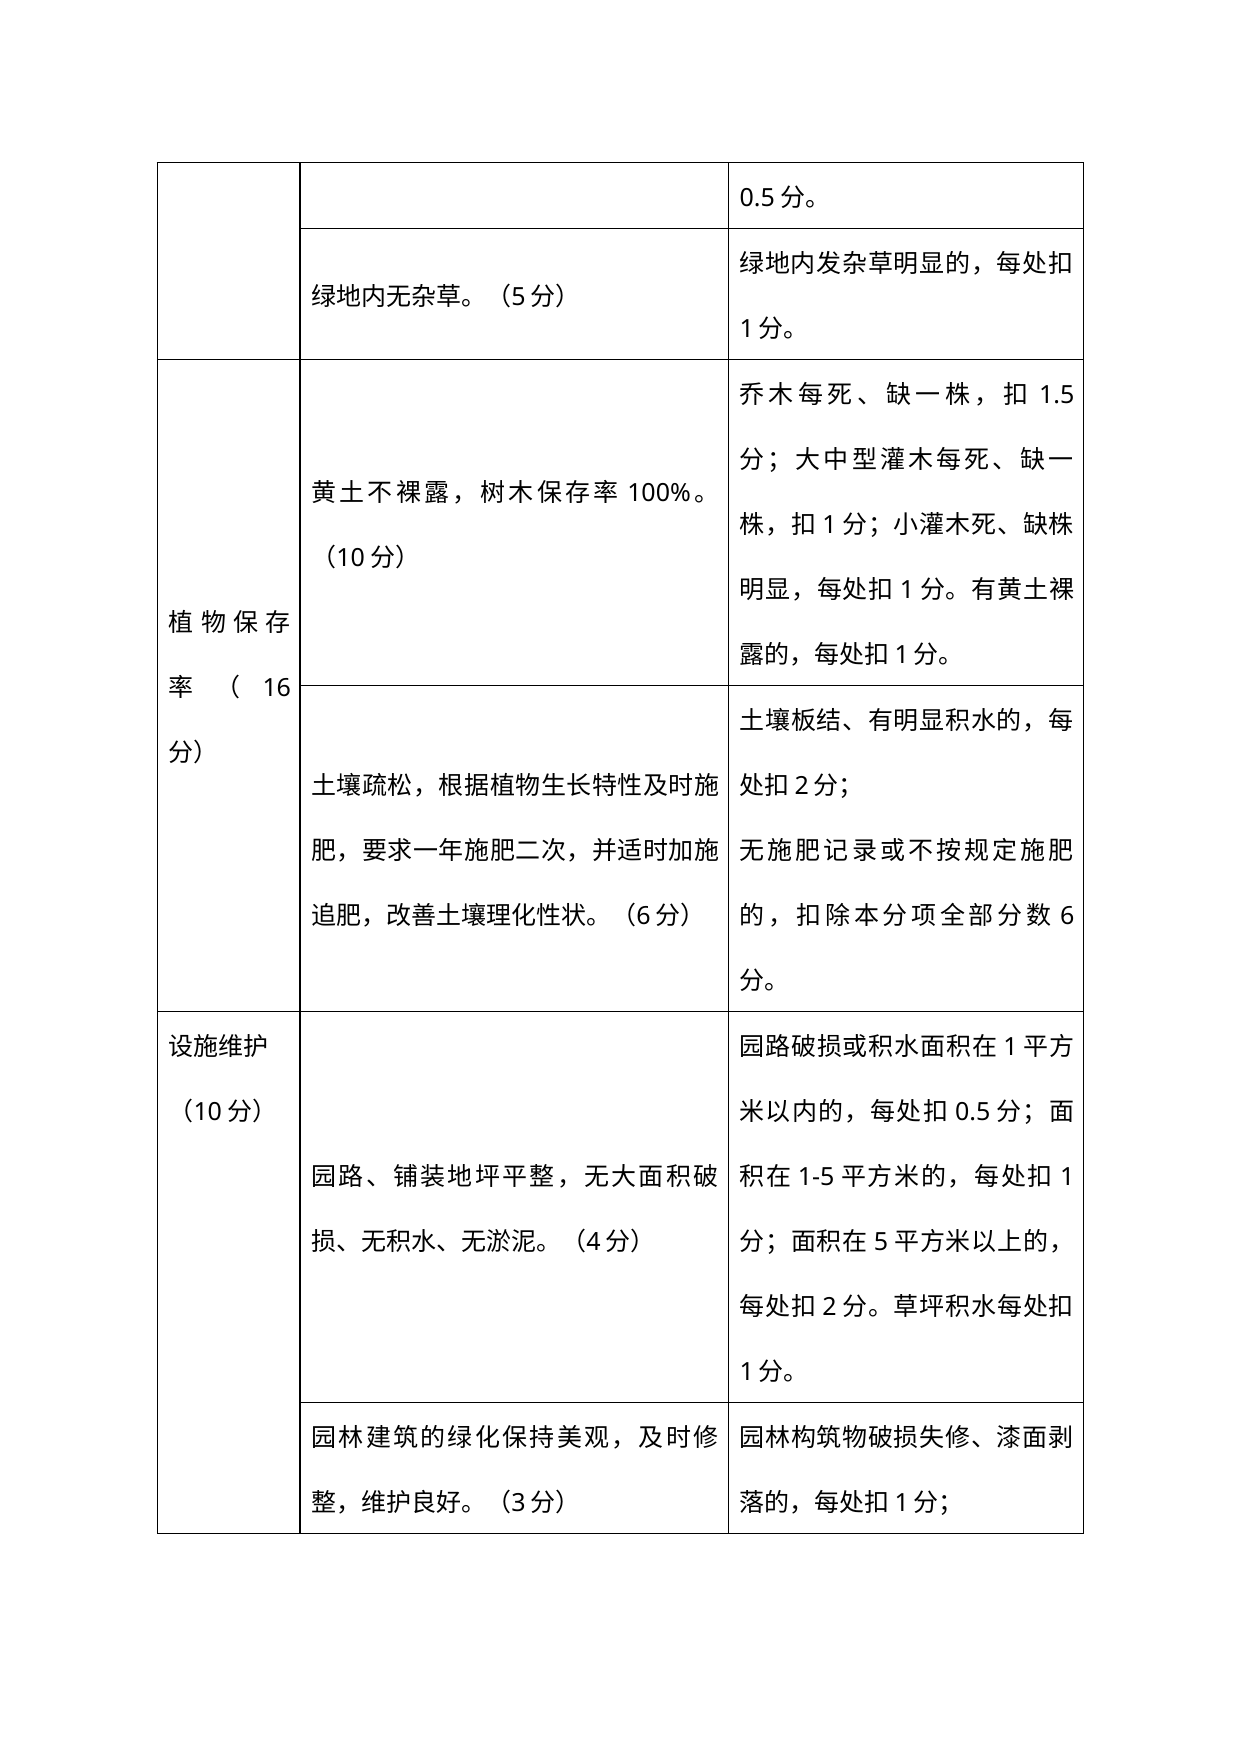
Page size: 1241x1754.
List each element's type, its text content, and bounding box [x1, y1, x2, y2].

table_cell 设施维护 （10分） [158, 1012, 299, 1533]
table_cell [301, 1403, 728, 1533]
table_cell 绿地内发杂草明显的，每处扣1分。 [729, 229, 1083, 359]
table_cell 绿地内无杂草。（5分） [301, 229, 728, 359]
table_cell 土壤板结、有明显积水的，每处扣2分； 无施肥记录或不按规定施肥的，扣除本分项全部分数6分。 [729, 686, 1083, 1011]
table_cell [301, 163, 728, 228]
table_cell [729, 1403, 1083, 1533]
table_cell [729, 163, 1083, 228]
table_cell 园路、铺装地坪平整，无大面积破损、无积水、无淤泥。（4分） [301, 1012, 728, 1402]
table_cell 黄土不裸露，树木保存率100%。（10分） [301, 360, 728, 685]
table_cell 土壤疏松，根据植物生长特性及时施肥，要求一年施肥二次，并适时加施追肥，改善土壤理化性状。（6分） [301, 686, 728, 1011]
table_cell 植物保存率（16分） [158, 360, 299, 1011]
table_cell 园路破损或积水面积在1平方米以内的，每处扣0.5分；面积在1-5平方米的，每处扣1分；面积在5平方米以上的，每处扣2分。草坪积水每处扣1分。 [729, 1012, 1083, 1402]
table_cell 乔木每死、缺一株，扣1.5分；大中型灌木每死、缺一株，扣1分；小灌木死、缺株明显，每处扣1分。有黄土裸露的，每处扣1分。 [729, 360, 1083, 685]
